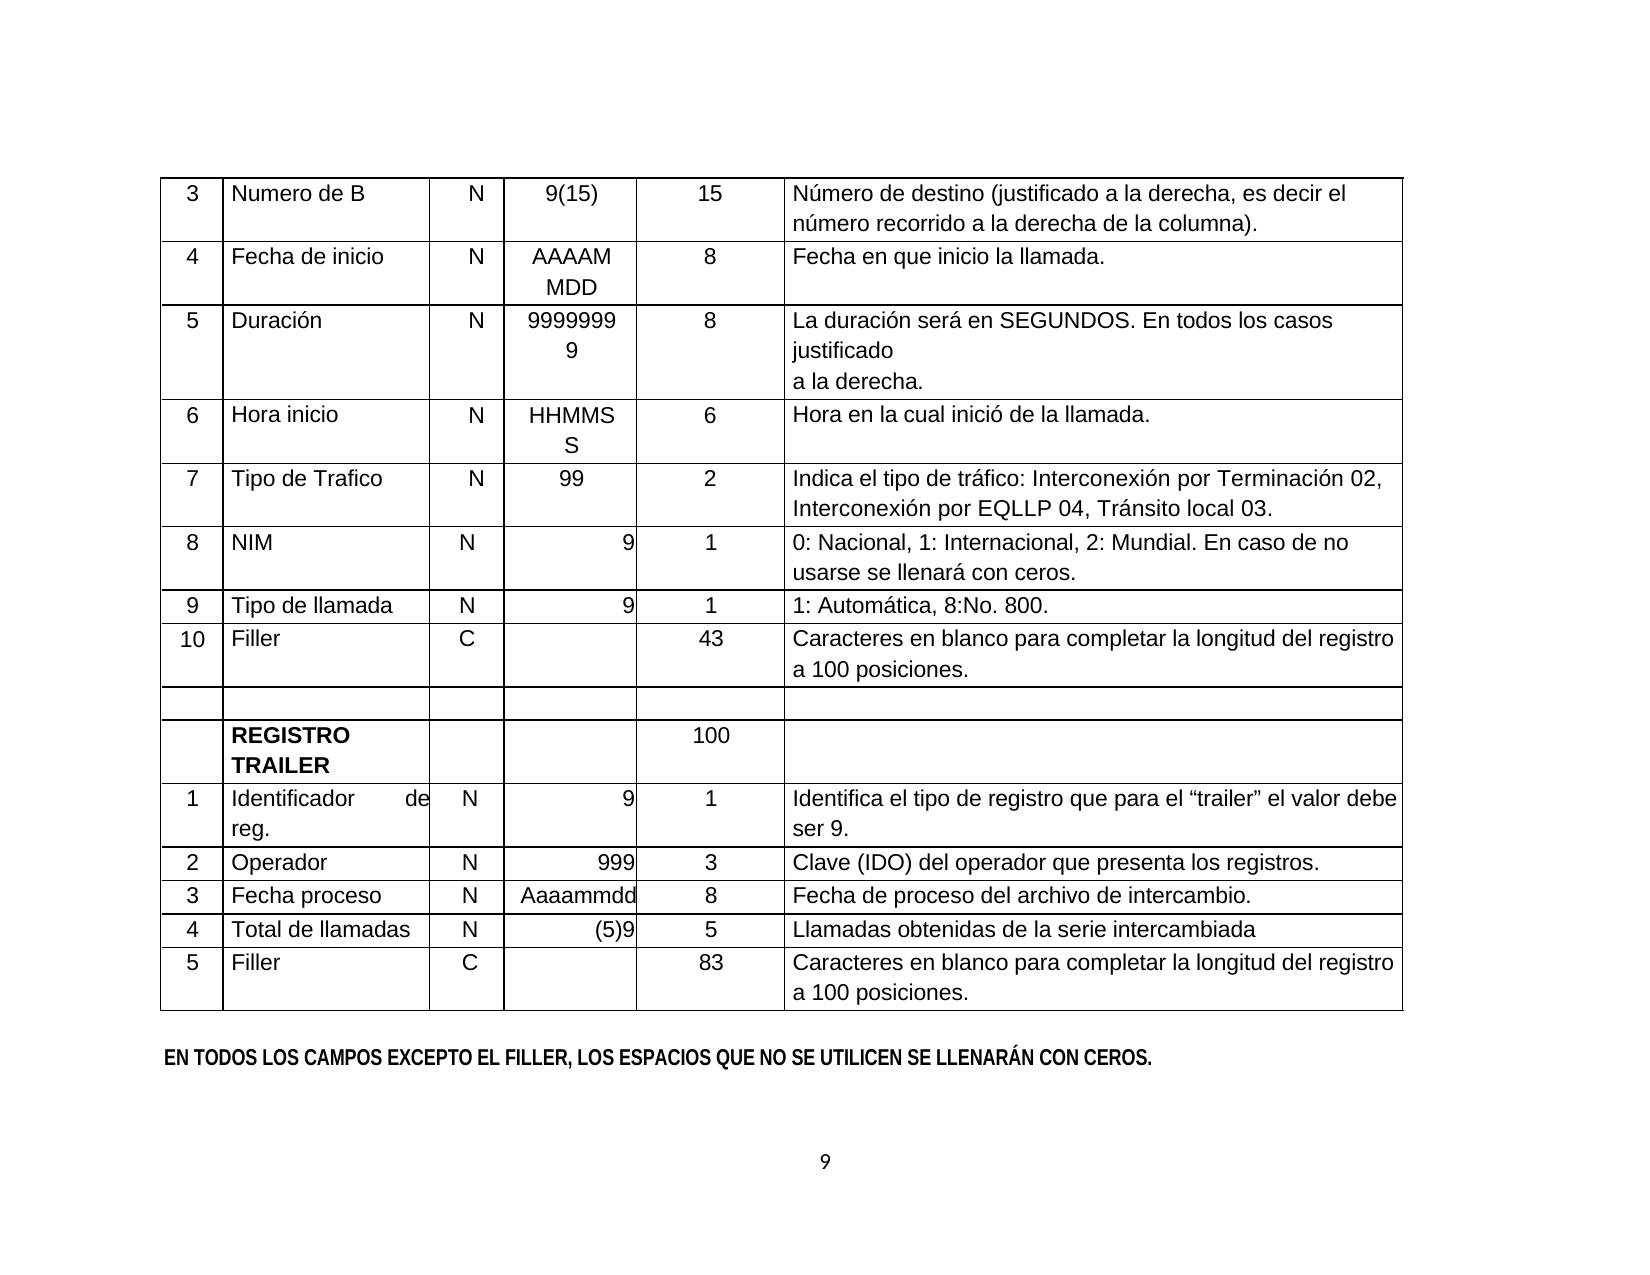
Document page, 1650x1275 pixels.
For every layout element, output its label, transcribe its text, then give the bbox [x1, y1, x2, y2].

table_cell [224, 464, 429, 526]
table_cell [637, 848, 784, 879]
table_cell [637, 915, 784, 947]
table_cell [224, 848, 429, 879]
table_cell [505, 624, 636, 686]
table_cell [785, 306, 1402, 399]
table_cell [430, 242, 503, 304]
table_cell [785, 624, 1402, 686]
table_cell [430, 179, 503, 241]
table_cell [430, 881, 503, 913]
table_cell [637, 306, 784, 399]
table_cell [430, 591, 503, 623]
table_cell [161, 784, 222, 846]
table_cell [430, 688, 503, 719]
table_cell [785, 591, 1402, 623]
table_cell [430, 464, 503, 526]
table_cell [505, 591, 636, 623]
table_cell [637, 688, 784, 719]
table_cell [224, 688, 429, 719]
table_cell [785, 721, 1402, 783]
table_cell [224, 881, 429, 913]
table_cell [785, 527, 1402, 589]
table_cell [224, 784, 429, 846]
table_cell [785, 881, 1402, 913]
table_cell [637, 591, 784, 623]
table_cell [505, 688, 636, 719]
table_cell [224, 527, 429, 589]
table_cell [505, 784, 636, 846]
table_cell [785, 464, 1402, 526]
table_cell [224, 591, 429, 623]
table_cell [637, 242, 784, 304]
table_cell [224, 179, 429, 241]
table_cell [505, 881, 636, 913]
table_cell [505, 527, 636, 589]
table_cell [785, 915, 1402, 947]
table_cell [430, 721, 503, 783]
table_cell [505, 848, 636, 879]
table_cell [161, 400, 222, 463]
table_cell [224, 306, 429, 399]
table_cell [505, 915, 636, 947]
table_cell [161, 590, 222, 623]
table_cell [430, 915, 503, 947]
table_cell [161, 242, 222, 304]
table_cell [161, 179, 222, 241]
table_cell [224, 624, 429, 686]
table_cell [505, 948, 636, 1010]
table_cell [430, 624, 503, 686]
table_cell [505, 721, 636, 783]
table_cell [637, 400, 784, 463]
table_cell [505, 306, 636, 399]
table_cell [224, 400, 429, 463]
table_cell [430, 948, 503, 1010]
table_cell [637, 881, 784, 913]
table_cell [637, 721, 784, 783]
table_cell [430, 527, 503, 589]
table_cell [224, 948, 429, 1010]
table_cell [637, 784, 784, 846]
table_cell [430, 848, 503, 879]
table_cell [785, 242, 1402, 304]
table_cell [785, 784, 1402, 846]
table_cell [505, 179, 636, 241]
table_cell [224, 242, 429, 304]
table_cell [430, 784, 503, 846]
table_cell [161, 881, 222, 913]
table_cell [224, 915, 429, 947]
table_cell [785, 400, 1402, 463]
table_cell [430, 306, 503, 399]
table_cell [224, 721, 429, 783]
text EN TODOS LOS CAMPOS EXCEPTO EL FILLER, LOS ESPACIOS QUE NO SE UTILICEN SE LLENARÁN CON CEROS. [164, 1044, 1477, 1070]
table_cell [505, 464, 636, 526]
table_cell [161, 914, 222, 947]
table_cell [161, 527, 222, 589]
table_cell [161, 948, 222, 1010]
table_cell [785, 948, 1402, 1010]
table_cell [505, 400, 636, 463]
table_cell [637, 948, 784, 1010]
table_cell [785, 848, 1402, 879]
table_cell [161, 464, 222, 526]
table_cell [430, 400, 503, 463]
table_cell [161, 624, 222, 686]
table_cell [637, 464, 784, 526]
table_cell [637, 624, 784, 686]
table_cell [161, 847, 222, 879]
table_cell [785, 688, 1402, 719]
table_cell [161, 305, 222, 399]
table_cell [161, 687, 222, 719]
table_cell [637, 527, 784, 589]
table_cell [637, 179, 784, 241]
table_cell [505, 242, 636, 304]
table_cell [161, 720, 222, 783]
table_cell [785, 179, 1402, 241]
